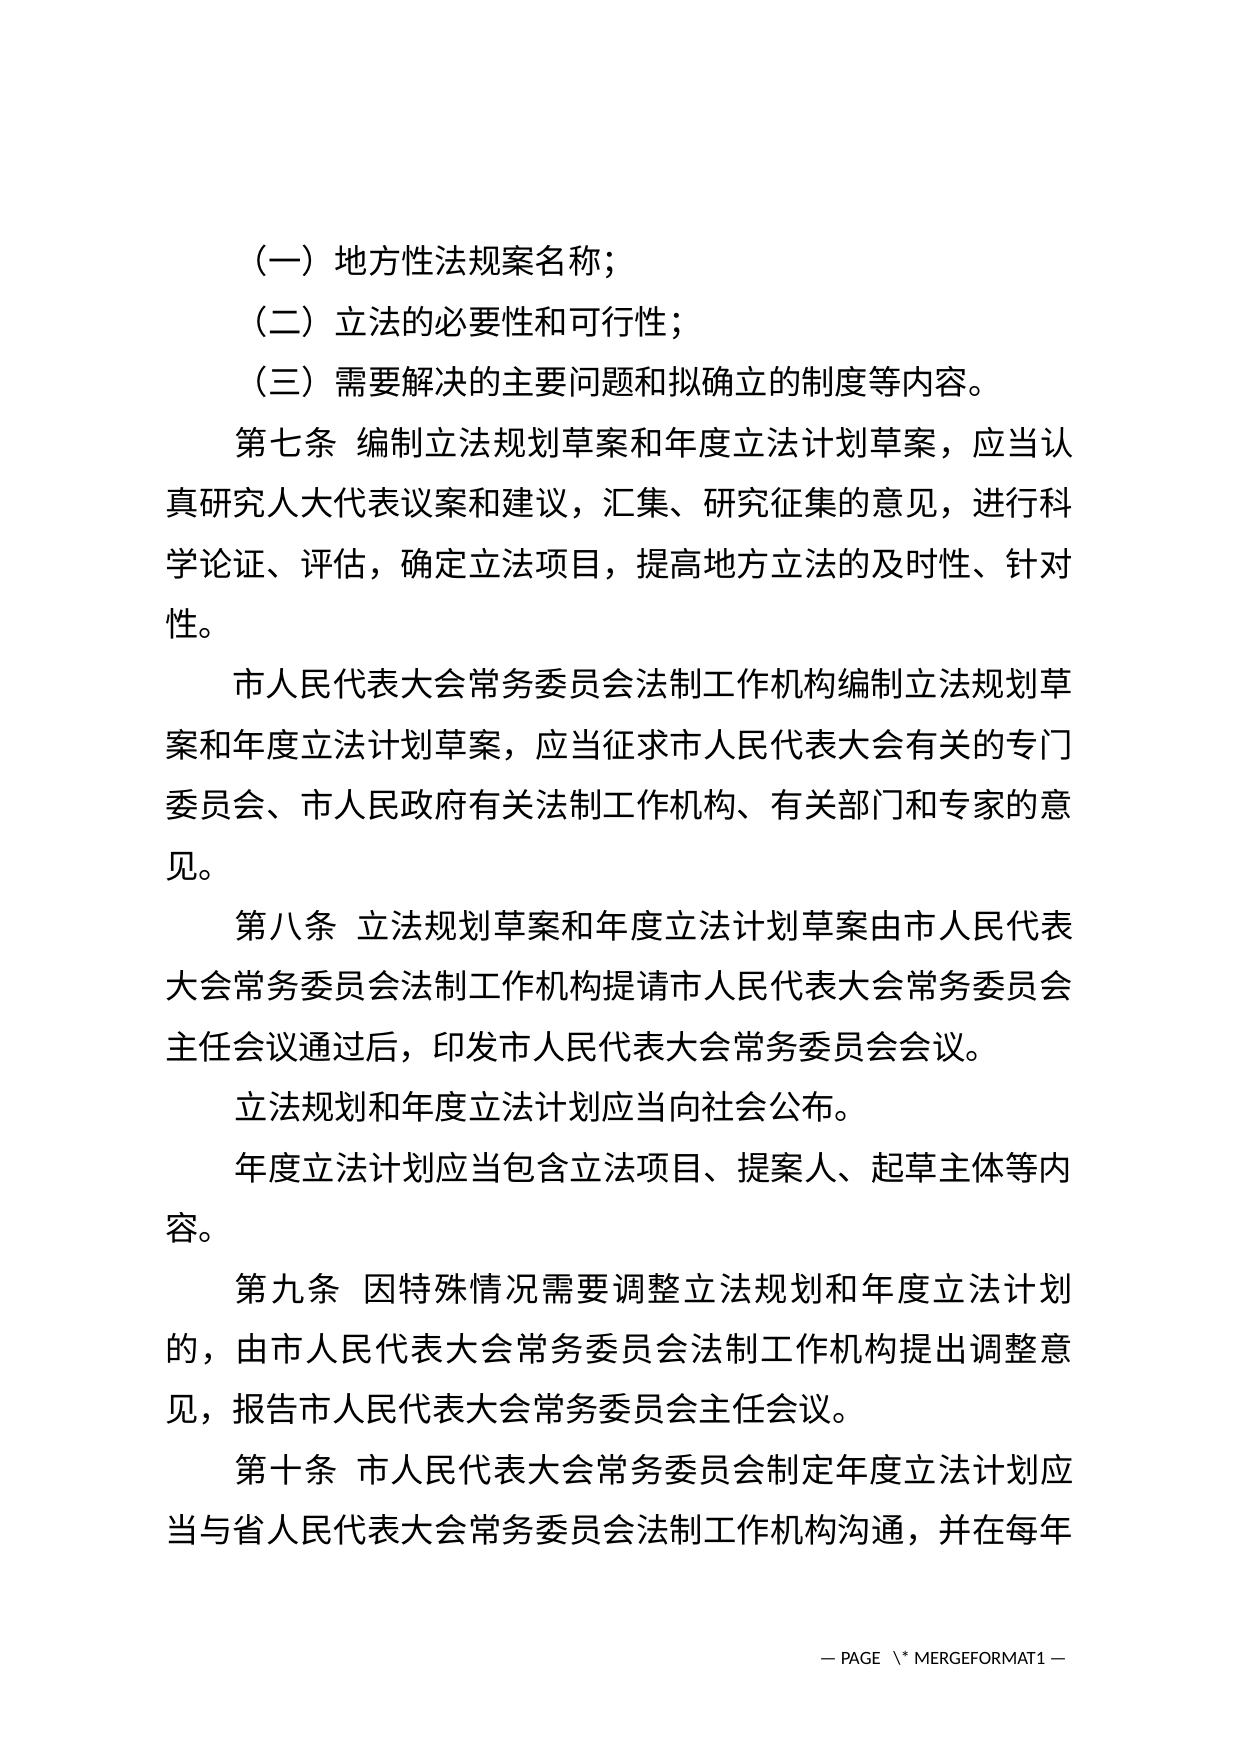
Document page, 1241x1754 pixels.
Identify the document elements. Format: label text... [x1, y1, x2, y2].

text 立法规划和年度立法计划应当向社会公布。 [165, 1071, 1075, 1132]
text 第八条 立法规划草案和年度立法计划草案由市人民代表大会常务委员会法制工作机构提请市人民代表大会常务委员会主任会议通过后，印发市人民代表大会常务委员会会议。 [165, 890, 1075, 1071]
text 第七条 编制立法规划草案和年度立法计划草案，应当认真研究人大代表议案和建议，汇集、研究征集的意见，进行科学论证、评估，确定立法项目，提高地方立法的及时性、针对性。 [165, 407, 1075, 648]
text （三）需要解决的主要问题和拟确立的制度等内容。 [165, 346, 1075, 407]
text 第九条 因特殊情况需要调整立法规划和年度立法计划的，由市人民代表大会常务委员会法制工作机构提出调整意见，报告市人民代表大会常务委员会主任会议。 [165, 1253, 1075, 1434]
text （二）立法的必要性和可行性； [165, 286, 1075, 346]
text 年度立法计划应当包含立法项目、提案人、起草主体等内容。 [165, 1132, 1075, 1253]
text 市人民代表大会常务委员会法制工作机构编制立法规划草案和年度立法计划草案，应当征求市人民代表大会有关的专门委员会、市人民政府有关法制工作机构、有关部门和专家的意见。 [165, 648, 1075, 890]
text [165, 1434, 1075, 1555]
text （一）地方性法规案名称； [165, 226, 1075, 286]
